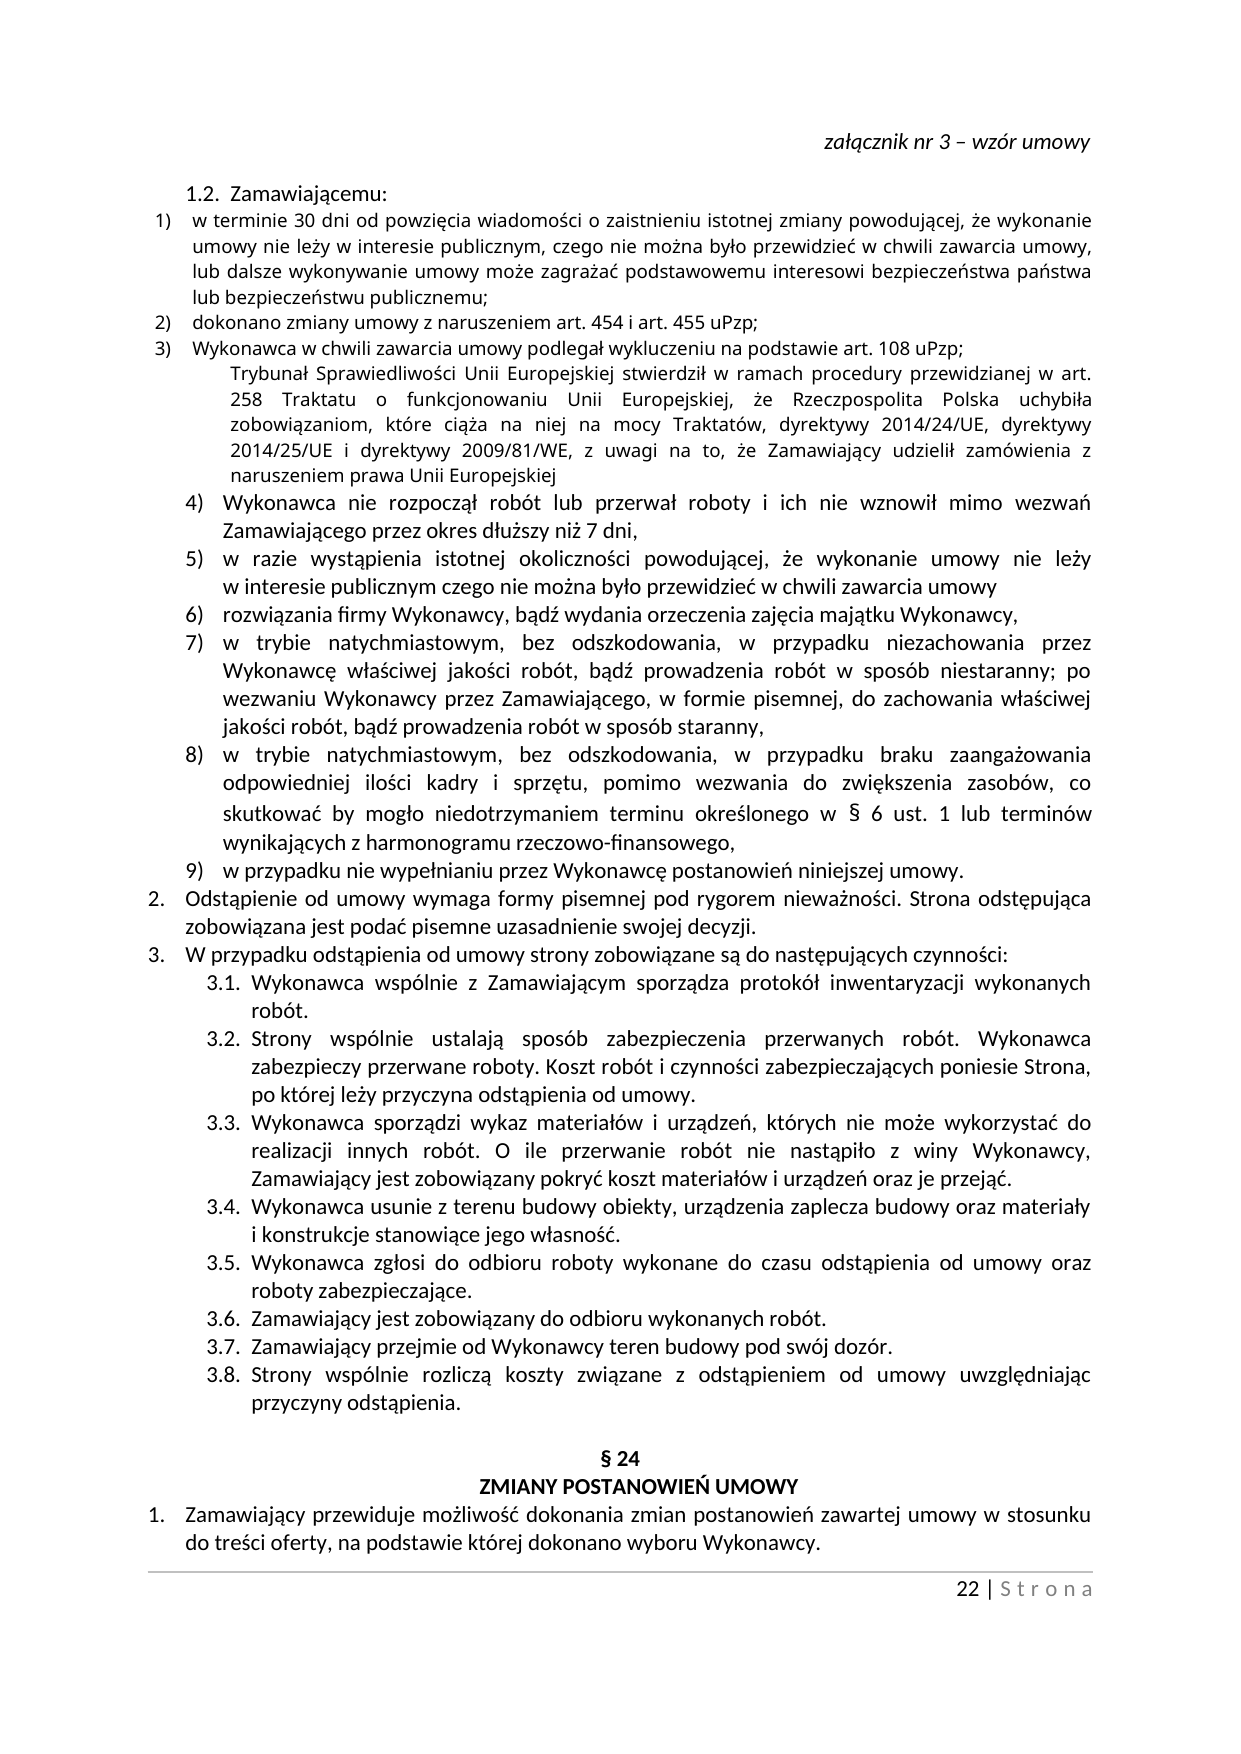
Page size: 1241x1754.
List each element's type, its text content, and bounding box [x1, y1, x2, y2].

text Trybunał Sprawiedliwości Unii Europejskiej stwierdził w ramach procedury przewidzianej w art. 258 Traktatu o funkcjonowaniu Unii Europejskiej, że Rzeczpospolita Polska uchybiła zobowiązaniom, które ciąża na niej na mocy Traktatów, dyrektywy 2014/24/UE, dyrektywy 2014/25/UE i dyrektywy 2009/81/WE, z uwagi na to, że Zamawiający udzielił zamówienia z naruszeniem prawa Unii Europejskiej [230, 361, 1093, 488]
list Odstąpienie od umowy wymaga formy pisemnej pod rygorem nieważności. Strona odstępująca zobowiązana jest podać pisemne uzasadnienie swojej decyzji. [148, 884, 1093, 940]
list rozwiązania firmy Wykonawcy, bądź wydania orzeczenia zajęcia majątku Wykonawcy, [185, 600, 1093, 628]
list Wykonawca wspólnie z Zamawiającym sporządza protokół inwentaryzacji wykonanych robót. [206, 968, 1093, 1024]
list w razie wystąpienia istotnej okoliczności powodującej, że wykonanie umowy nie leży w interesie publicznym czego nie można było przewidzieć w chwili zawarcia umowy [185, 544, 1093, 600]
list w trybie natychmiastowym, bez odszkodowania, w przypadku braku zaangażowania odpowiedniej ilości kadry i sprzętu, pomimo wezwania do zwiększenia zasobów, co skutkować by mogło niedotrzymaniem terminu określonego w § 6 ust. 1 lub terminów wynikających z harmonogramu rzeczowo-finansowego, [185, 740, 1093, 856]
list Wykonawca nie rozpoczął robót lub przerwał roboty i ich nie wznowił mimo wezwań Zamawiającego przez okres dłuższy niż 7 dni, [185, 488, 1093, 544]
list Wykonawca w chwili zawarcia umowy podlegał wykluczeniu na podstawie art. 108 uPzp; [154, 335, 1093, 361]
list Wykonawca sporządzi wykaz materiałów i urządzeń, których nie może wykorzystać do realizacji innych robót. O ile przerwanie robót nie nastąpiło z winy Wykonawcy, Zamawiający jest zobowiązany pokryć koszt materiałów i urządzeń oraz je przejąć. [206, 1108, 1093, 1192]
list Wykonawca usunie z terenu budowy obiekty, urządzenia zaplecza budowy oraz materiały i konstrukcje stanowiące jego własność. [206, 1192, 1093, 1248]
list Wykonawca zgłosi do odbioru roboty wykonane do czasu odstąpienia od umowy oraz roboty zabezpieczające. [206, 1248, 1093, 1304]
list dokonano zmiany umowy z naruszeniem art. 454 i art. 455 uPzp; [154, 309, 1093, 335]
list W przypadku odstąpienia od umowy strony zobowiązane są do następujących czynności: [148, 940, 1093, 968]
list w trybie natychmiastowym, bez odszkodowania, w przypadku niezachowania przez Wykonawcę właściwej jakości robót, bądź prowadzenia robót w sposób niestaranny; po wezwaniu Wykonawcy przez Zamawiającego, w formie pisemnej, do zachowania właściwej jakości robót, bądź prowadzenia robót w sposób staranny, [185, 628, 1093, 740]
list w przypadku nie wypełnianiu przez Wykonawcę postanowień niniejszej umowy. [185, 856, 1093, 884]
list Strony wspólnie rozliczą koszty związane z odstąpieniem od umowy uwzględniając przyczyny odstąpienia. [206, 1360, 1093, 1416]
text § 24 [148, 1444, 1093, 1472]
list Strony wspólnie ustalają sposób zabezpieczenia przerwanych robót. Wykonawca zabezpieczy przerwane roboty. Koszt robót i czynności zabezpieczających poniesie Strona, po której leży przyczyna odstąpienia od umowy. [206, 1024, 1093, 1108]
text ZMIANY POSTANOWIEŃ UMOWY [185, 1472, 1093, 1500]
list w terminie 30 dni od powzięcia wiadomości o zaistnieniu istotnej zmiany powodującej, że wykonanie umowy nie leży w interesie publicznym, czego nie można było przewidzieć w chwili zawarcia umowy, lub dalsze wykonywanie umowy może zagrażać podstawowemu interesowi bezpieczeństwa państwa lub bezpieczeństwu publicznemu; [154, 207, 1093, 309]
list Zamawiający przewiduje możliwość dokonania zmian postanowień zawartej umowy w stosunku do treści oferty, na podstawie której dokonano wyboru Wykonawcy. [148, 1500, 1093, 1556]
list Zamawiający jest zobowiązany do odbioru wykonanych robót. [206, 1304, 1093, 1332]
list Zamawiający przejmie od Wykonawcy teren budowy pod swój dozór. [206, 1332, 1093, 1360]
list Zamawiającemu: [185, 179, 1093, 207]
